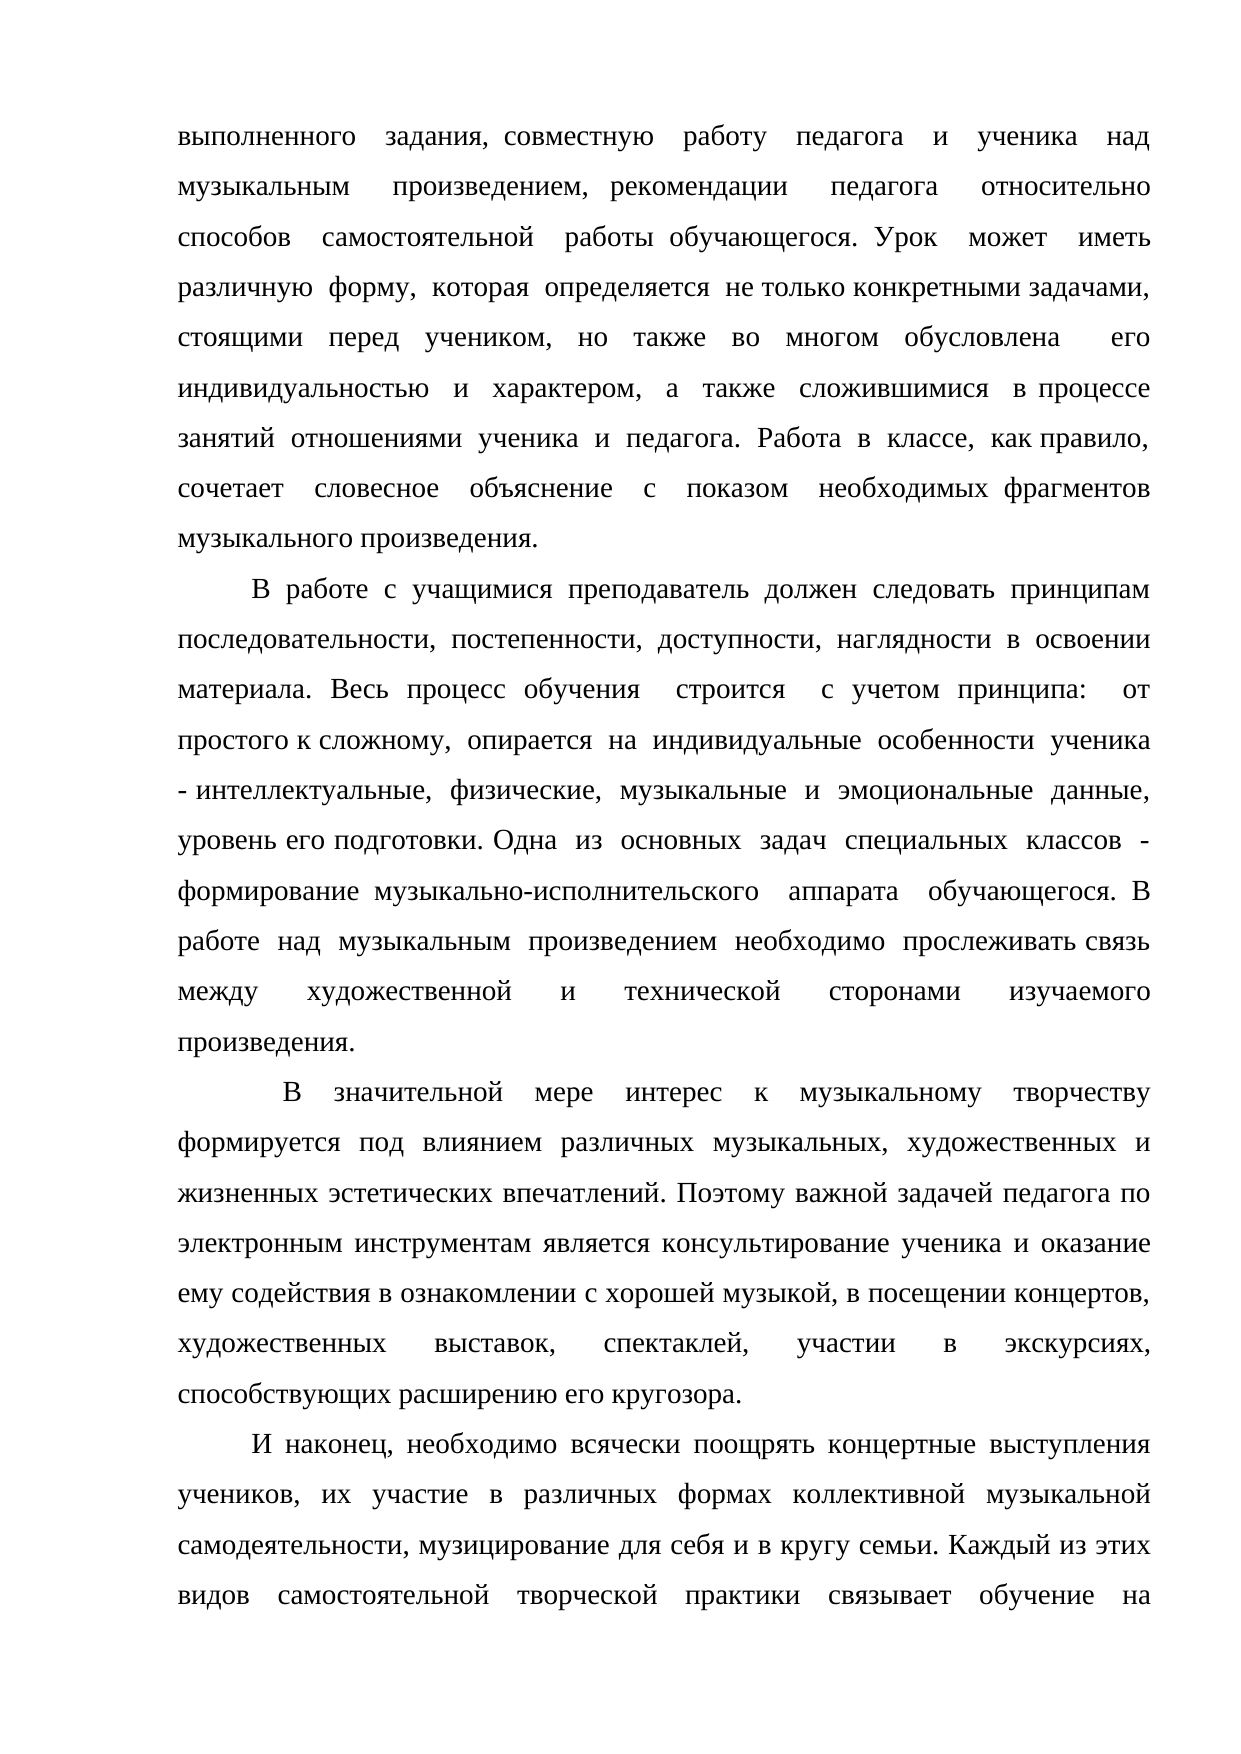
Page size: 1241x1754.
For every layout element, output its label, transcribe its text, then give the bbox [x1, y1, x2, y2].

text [177, 1426, 1152, 1611]
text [177, 118, 1152, 554]
text В значительной мере интерес к музыкальному творчеству формируется под влиянием различных музыкальных, художественных и жизненных эстетических впечатлений. Поэтому важной задачей педагога по электронным инструментам является консультирование ученика и оказание ему содействия в ознакомлении с хорошей музыкой, в посещении концертов, художественных выставок, спектаклей, участии в экскурсиях, способствующих расширению его кругозора. [177, 1074, 1152, 1409]
text В работе с учащимися преподаватель должен следовать принципам последовательности, постепенности, доступности, наглядности в освоении материала. Весь процесс обучения строится с учетом принципа: от простого к сложному, опирается на индивидуальные особенности ученика - интеллектуальные, физические, музыкальные и эмоциональные данные, уровень его подготовки. Одна из основных задач специальных классов - формирование музыкально-исполнительского аппарата обучающегося. В работе над музыкальным произведением необходимо прослеживать связь между художественной и технической сторонами изучаемого произведения. [177, 571, 1152, 1057]
